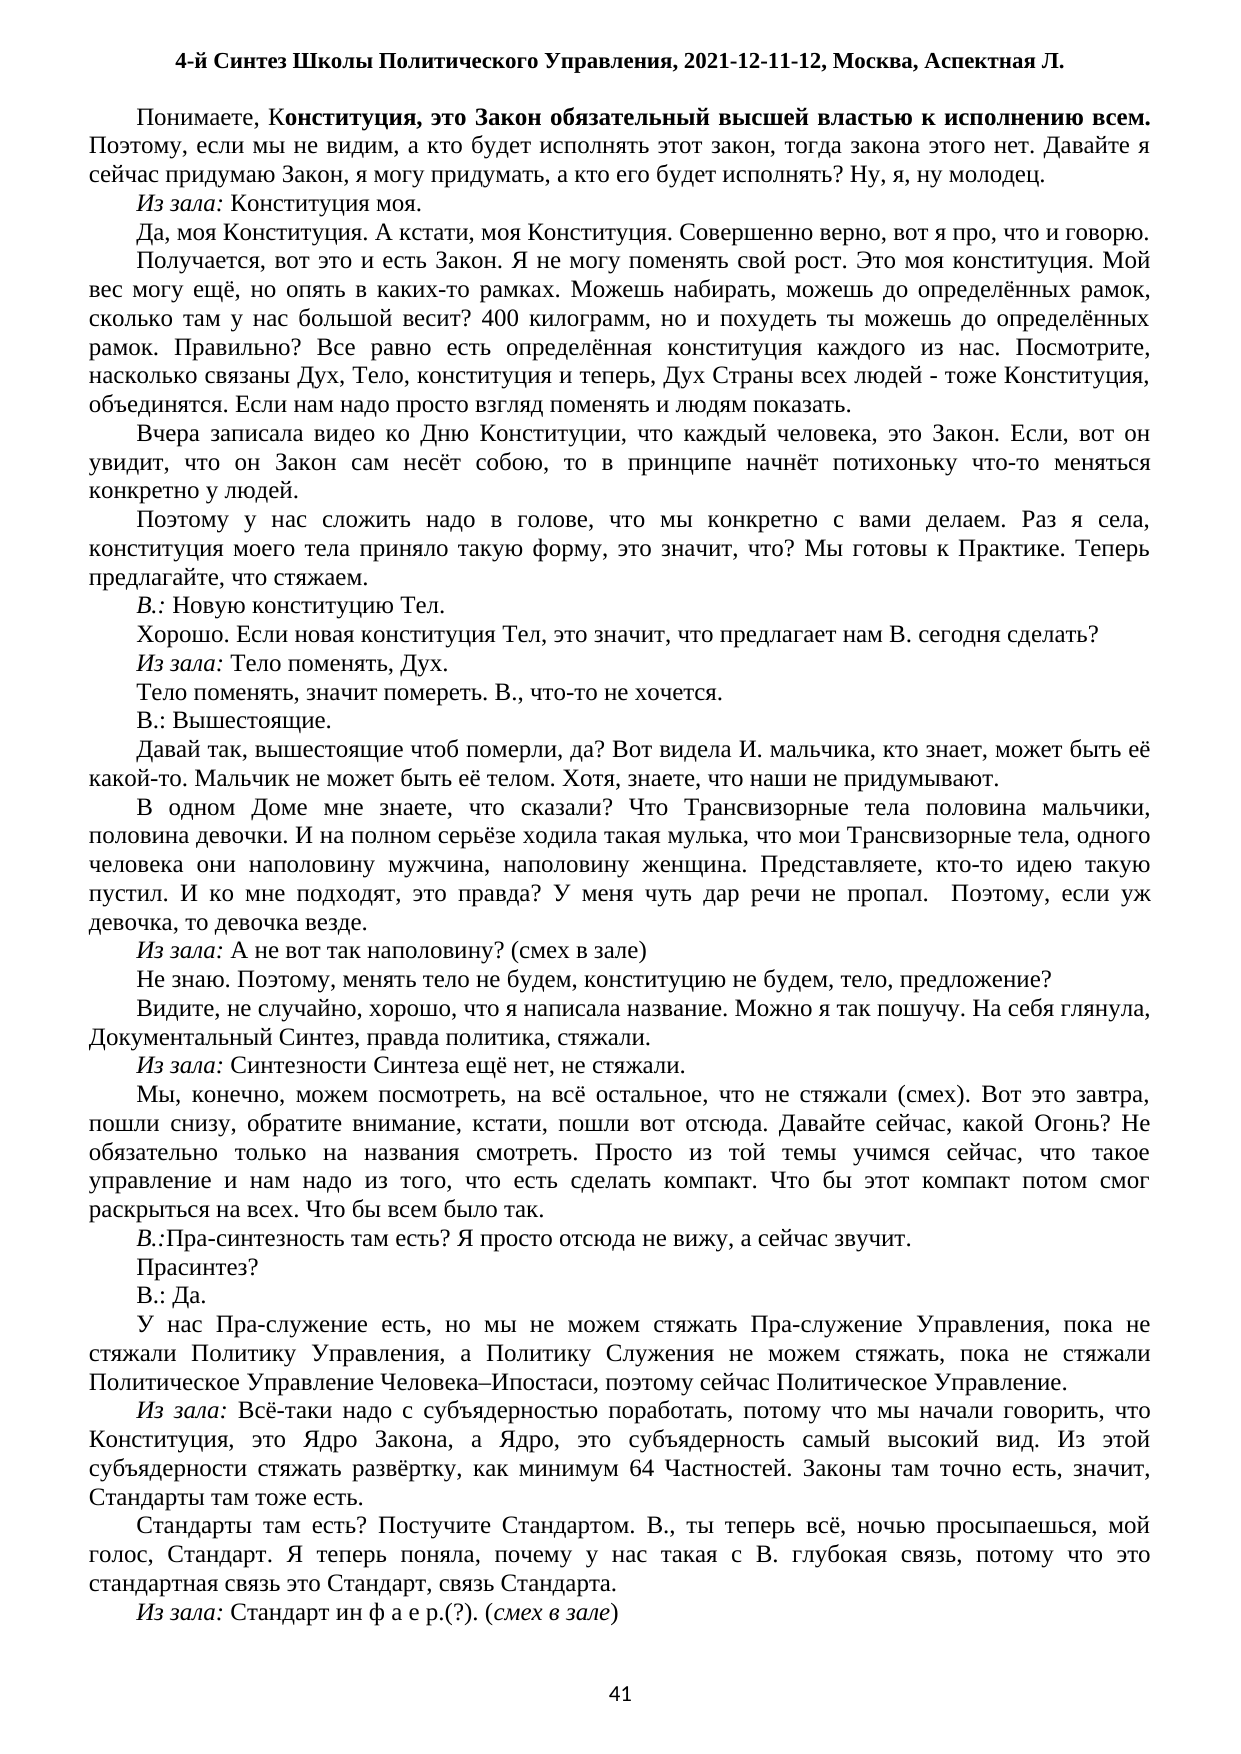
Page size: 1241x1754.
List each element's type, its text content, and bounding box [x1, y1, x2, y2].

text В.: Да. [89, 1280, 1152, 1309]
text Стандарты там есть? Постучите Стандартом. В., ты теперь всё, ночью просыпаешься, мой голос, Стандарт. Я теперь поняла, почему у нас такая с В. глубокая связь, потому что это стандартная связь это Стандарт, связь Стандарта. [89, 1510, 1152, 1597]
text Из зала: Всё-таки надо с субъядерностью поработать, потому что мы начали говорить, что Конституция, это Ядро Закона, а Ядро, это субъядерность самый высокий вид. Из этой субъядерности стяжать развёртку, как минимум 64 Частностей. Законы там точно есть, значит, Стандарты там тоже есть. [89, 1395, 1152, 1510]
text В.: Вышестоящие. [89, 705, 1152, 734]
text Видите, не случайно, хорошо, что я написала название. Можно я так пошучу. На себя глянула, Документальный Синтез, правда политика, стяжали. [89, 993, 1152, 1050]
text В.: Новую конституцию Тел. [89, 590, 1152, 619]
text У нас Пра-служение есть, но мы не можем стяжать Пра-служение Управления, пока не стяжали Политику Управления, а Политику Служения не можем стяжать, пока не стяжали Политическое Управление Человека–Ипостаси, поэтому сейчас Политическое Управление. [89, 1309, 1152, 1395]
text Из зала: Конституция моя. [89, 188, 1152, 217]
text Поэтому у нас сложить надо в голове, что мы конкретно с вами делаем. Раз я села, конституция моего тела приняло такую форму, это значит, что? Мы готовы к Практике. Теперь предлагайте, что стяжаем. [89, 504, 1152, 590]
text В одном Доме мне знаете, что сказали? Что Трансвизорные тела половина мальчики, половина девочки. И на полном серьёзе ходила такая мулька, что мои Трансвизорные тела, одного человека они наполовину мужчина, наполовину женщина. Представляете, кто-то идею такую пустил. И ко мне подходят, это правда? У меня чуть дар речи не пропал. Поэтому, если уж девочка, то девочка везде. [89, 792, 1152, 935]
text Из зала: Синтезности Синтеза ещё нет, не стяжали. [89, 1050, 1152, 1079]
text Из зала: Тело поменять, Дух. [89, 648, 1152, 677]
text В.:Пра-синтезность там есть? Я просто отсюда не вижу, а сейчас звучит. [89, 1223, 1152, 1252]
text Прасинтез? [89, 1252, 1152, 1280]
text Тело поменять, значит помереть. В., что-то не хочется. [89, 677, 1152, 705]
text Да, моя Конституция. А кстати, моя Конституция. Совершенно верно, вот я про, что и говорю. [89, 217, 1152, 245]
text Вчера записала видео ко Дню Конституции, что каждый человека, это Закон. Если, вот он увидит, что он Закон сам несёт собою, то в принципе начнёт потихоньку что-то меняться конкретно у людей. [89, 418, 1152, 504]
text Не знаю. Поэтому, менять тело не будем, конституцию не будем, тело, предложение? [89, 964, 1152, 993]
text Получается, вот это и есть Закон. Я не могу поменять свой рост. Это моя конституция. Мой вес могу ещё, но опять в каких-то рамках. Можешь набирать, можешь до определённых рамок, сколько там у нас большой весит? 400 килограмм, но и похудеть ты можешь до определённых рамок. Правильно? Все равно есть определённая конституция каждого из нас. Посмотрите, насколько связаны Дух, Тело, конституция и теперь, Дух Страны всех людей - тоже Конституция, объединятся. Если нам надо просто взгляд поменять и людям показать. [89, 245, 1152, 418]
text Мы, конечно, можем посмотреть, на всё остальное, что не стяжали (смех). Вот это завтра, пошли снизу, обратите внимание, кстати, пошли вот отсюда. Давайте сейчас, какой Огонь? Не обязательно только на названия смотреть. Просто из той темы учимся сейчас, что такое управление и нам надо из того, что есть сделать компакт. Что бы этот компакт потом смог раскрыться на всех. Что бы всем было так. [89, 1079, 1152, 1223]
text Из зала: Стандарт ин ф а е р.(?). (смех в зале) [89, 1597, 1152, 1625]
text Хорошо. Если новая конституция Тел, это значит, что предлагает нам В. сегодня сделать? [89, 619, 1152, 648]
text Давай так, вышестоящие чтоб померли, да? Вот видела И. мальчика, кто знает, может быть её какой-то. Мальчик не может быть её телом. Хотя, знаете, что наши не придумывают. [89, 734, 1152, 792]
text Понимаете, Конституция, это Закон обязательный высшей властью к исполнению всем. Поэтому, если мы не видим, а кто будет исполнять этот закон, тогда закона этого нет. Давайте я сейчас придумаю Закон, я могу придумать, а кто его будет исполнять? Ну, я, ну молодец. [89, 102, 1152, 188]
text Из зала: А не вот так наполовину? (смех в зале) [89, 935, 1152, 964]
